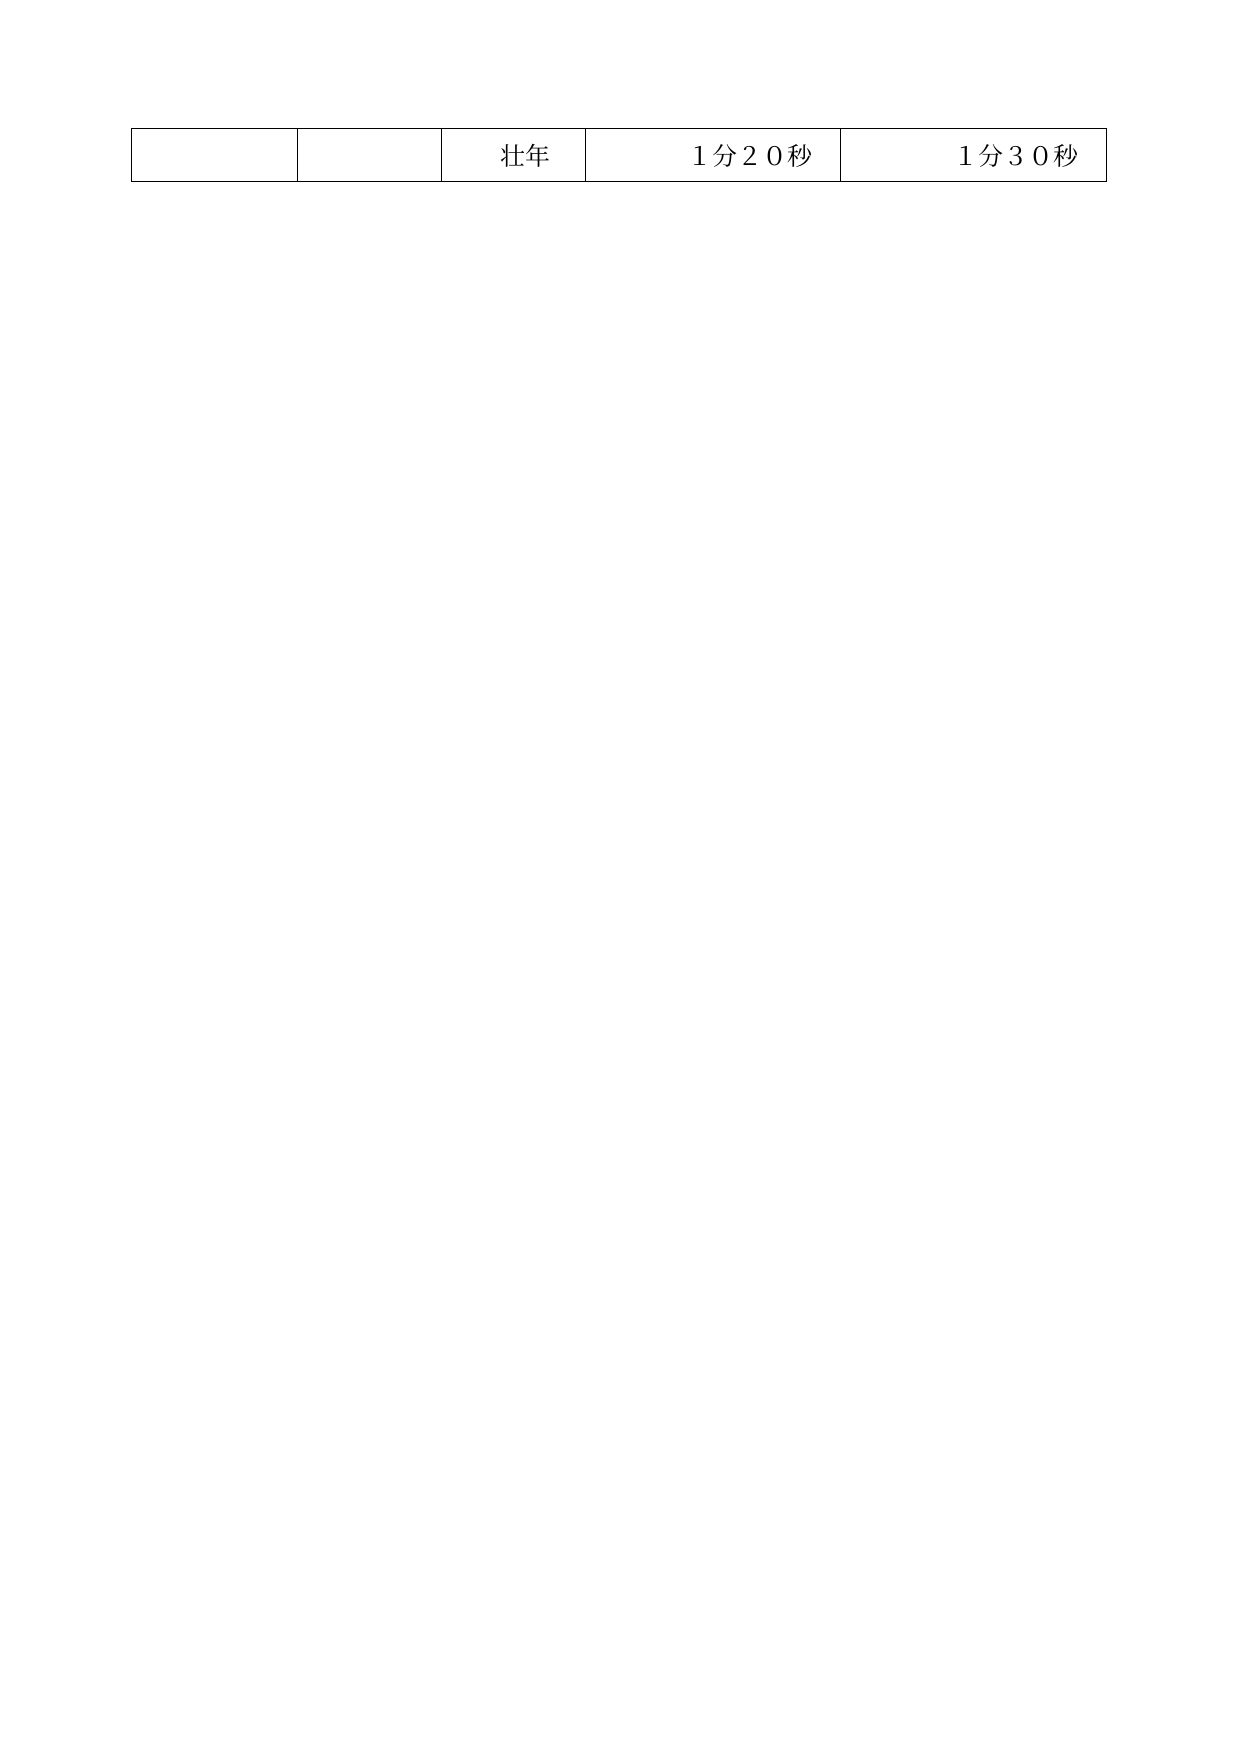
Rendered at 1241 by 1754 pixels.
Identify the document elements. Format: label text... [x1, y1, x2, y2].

table_cell １分２０秒 [586, 129, 840, 181]
table_cell 壮年 [442, 129, 585, 181]
table_cell １分３０秒 [841, 129, 1106, 181]
